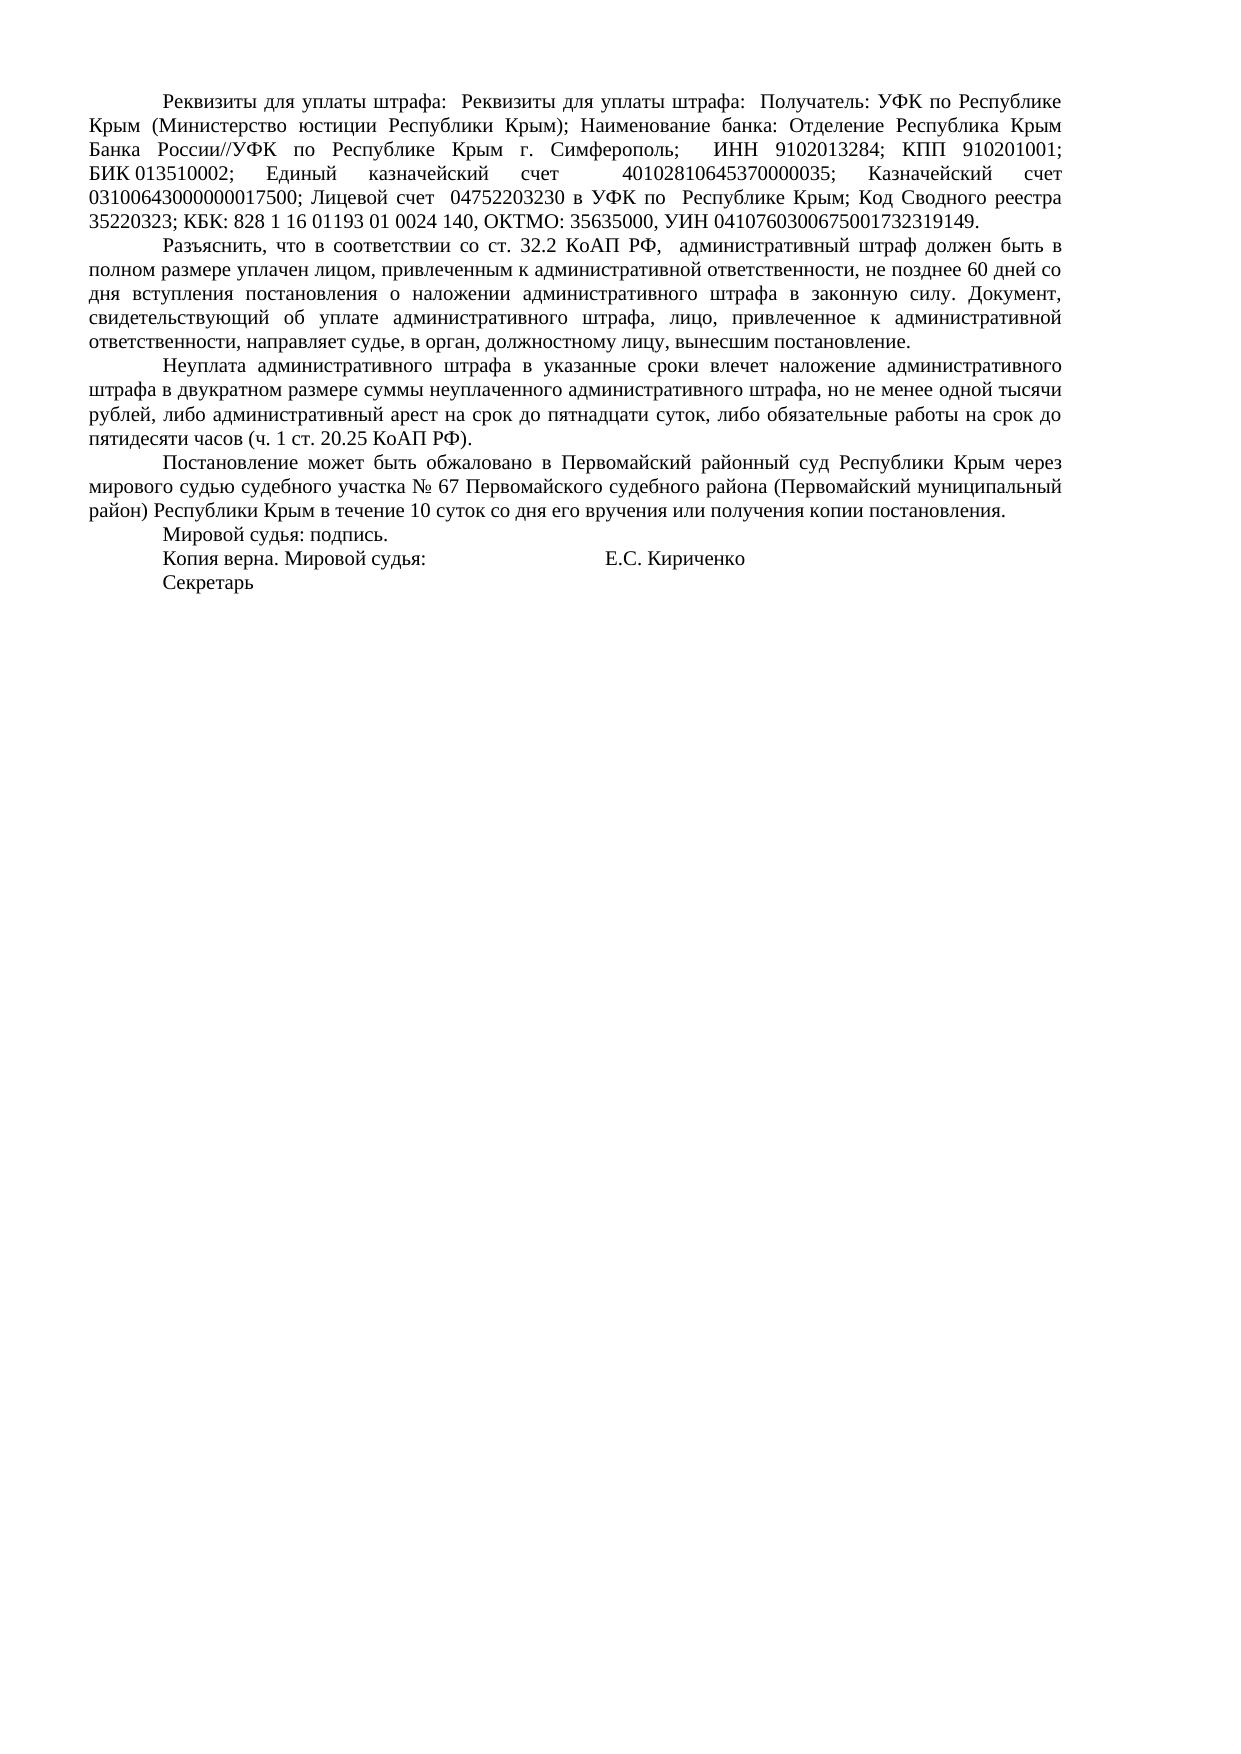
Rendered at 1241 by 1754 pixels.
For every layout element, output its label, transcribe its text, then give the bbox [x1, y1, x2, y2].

text Разъяснить, что в соответствии со ст. 32.2 КоАП РФ, административный штраф должен быть в полном размере уплачен лицом, привлеченным к административной ответственности, не позднее 60 дней со дня вступления постановления о наложении административного штрафа в законную силу. Документ, свидетельствующий об уплате административного штрафа, лицо, привлеченное к административной ответственности, направляет судье, в орган, должностному лицу, вынесшим постановление. [89, 233, 1063, 353]
text Неуплата административного штрафа в указанные сроки влечет наложение административного штрафа в двукратном размере суммы неуплаченного административного штрафа, но не менее одной тысячи рублей, либо административный арест на срок до пятнадцати суток, либо обязательные работы на срок до пятидесяти часов (ч. 1 ст. 20.25 КоАП РФ). [89, 353, 1063, 449]
text Мировой судья: подпись. [89, 522, 1063, 546]
text Реквизиты для уплаты штрафа: Реквизиты для уплаты штрафа: Получатель: УФК по Республике Крым (Министерство юстиции Республики Крым); Наименование банка: Отделение Республика Крым Банка России//УФК по Республике Крым г. Симферополь; ИНН 9102013284; КПП 910201001; БИК 013510002; Единый казначейский счет 40102810645370000035; Казначейский счет 03100643000000017500; Лицевой счет 04752203230 в УФК по Республике Крым; Код Сводного реестра 35220323; КБК: 828 1 16 01193 01 0024 140, ОКТМО: 35635000, УИН 0410760300675001732319149. [89, 89, 1063, 233]
text Постановление может быть обжаловано в Первомайский районный суд Республики Крым через мирового судью судебного участка № 67 Первомайского судебного района (Первомайский муниципальный район) Республики Крым в течение 10 суток со дня его вручения или получения копии постановления. [89, 449, 1063, 522]
text Копия верна. Мировой судья: Е.С. Кириченко [89, 546, 1063, 570]
text Секретарь [89, 570, 1063, 594]
